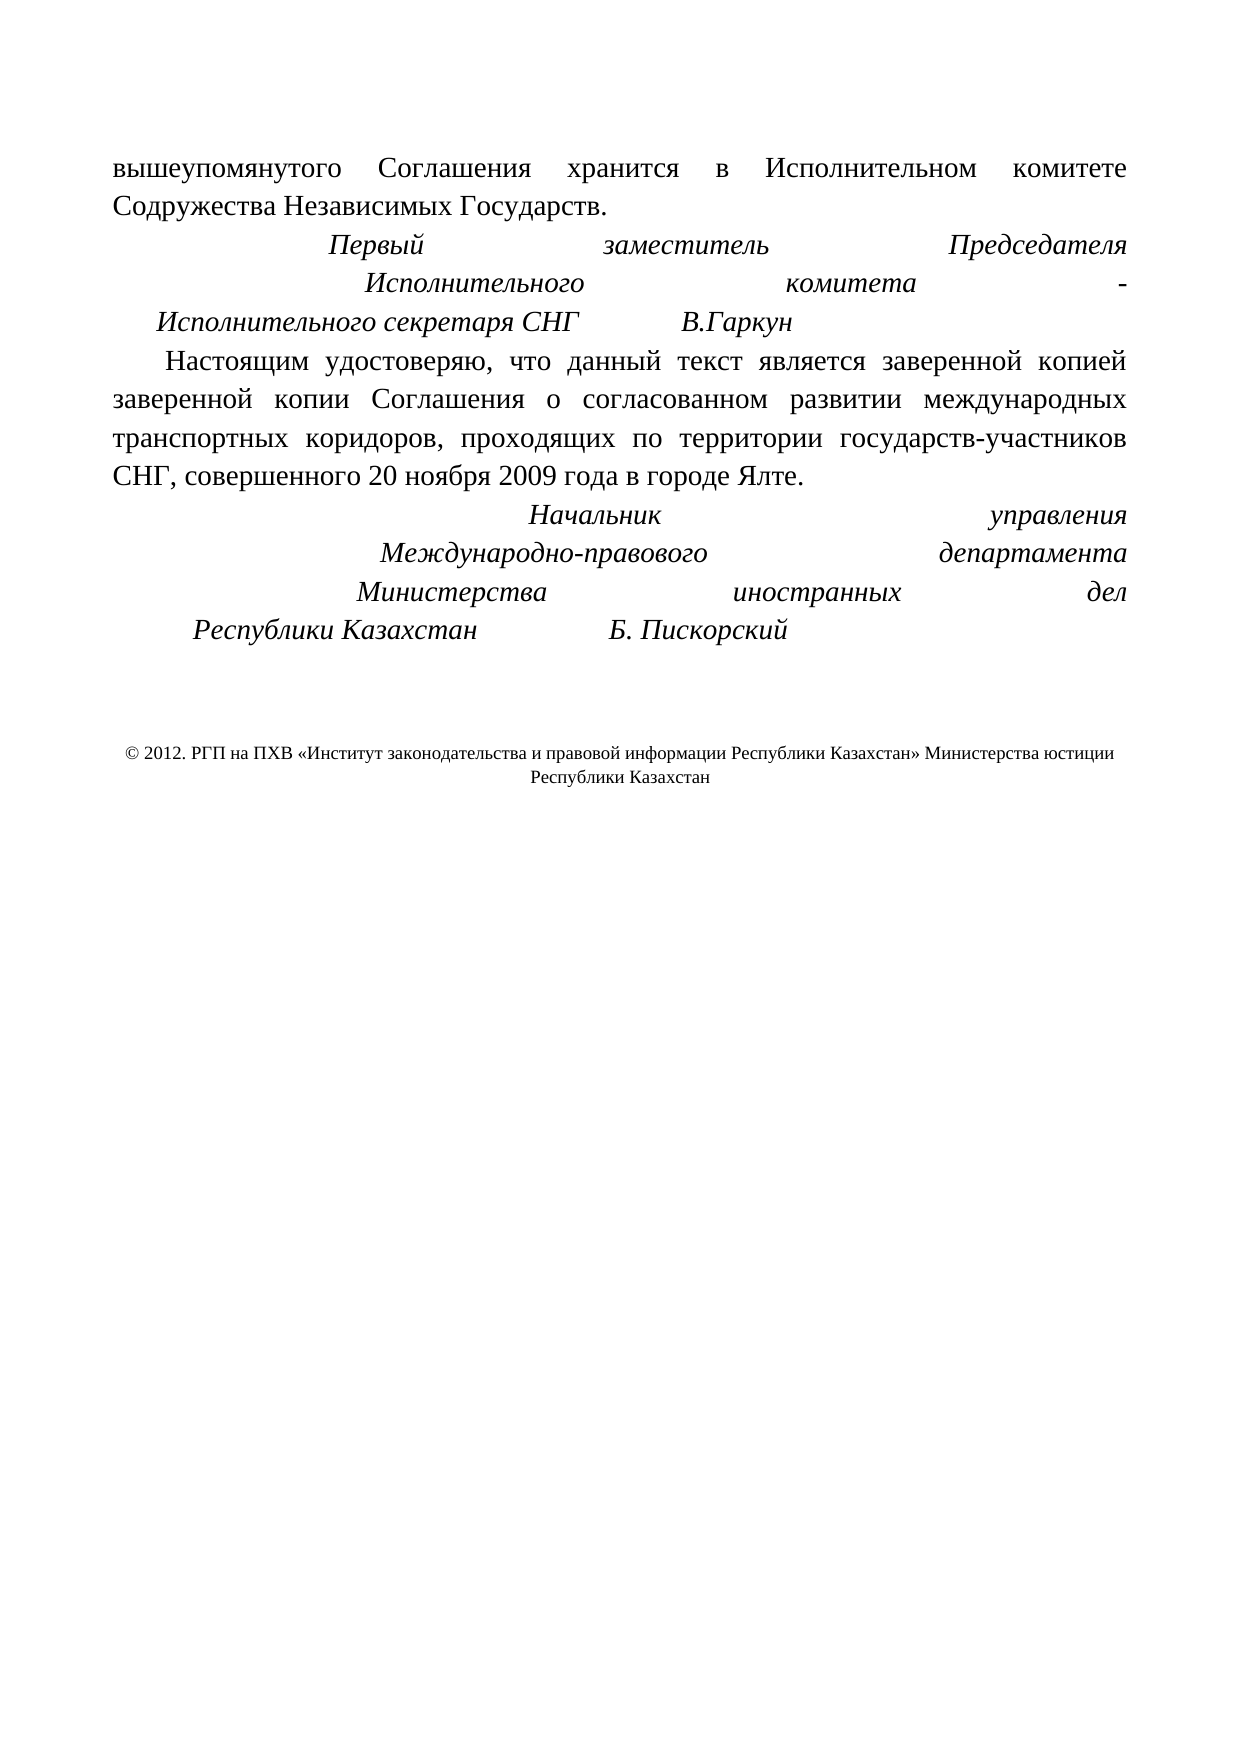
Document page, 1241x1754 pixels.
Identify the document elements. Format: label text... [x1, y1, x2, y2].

text Начальник управления Международно-правового департамента Министерства иностранных дел Республики Казахстан Б. Пискорский [112, 497, 1128, 646]
text Настоящим удостоверяю, что данный текст является заверенной копией заверенной копии Соглашения о согласованном развитии международных транспортных коридоров, проходящих по территории государств-участников СНГ, совершенного 20 ноября 2009 года в городе Ялте. [112, 343, 1128, 492]
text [112, 150, 1128, 222]
text Первый заместитель Председателя Исполнительного комитета - Исполнительного секретаря СНГ В.Гаркун [112, 227, 1128, 338]
text © 2012. РГП на ПХВ «Институт законодательства и правовой информации Республики Казахстан» Министерства юстиции Республики Казахстан [112, 742, 1128, 788]
